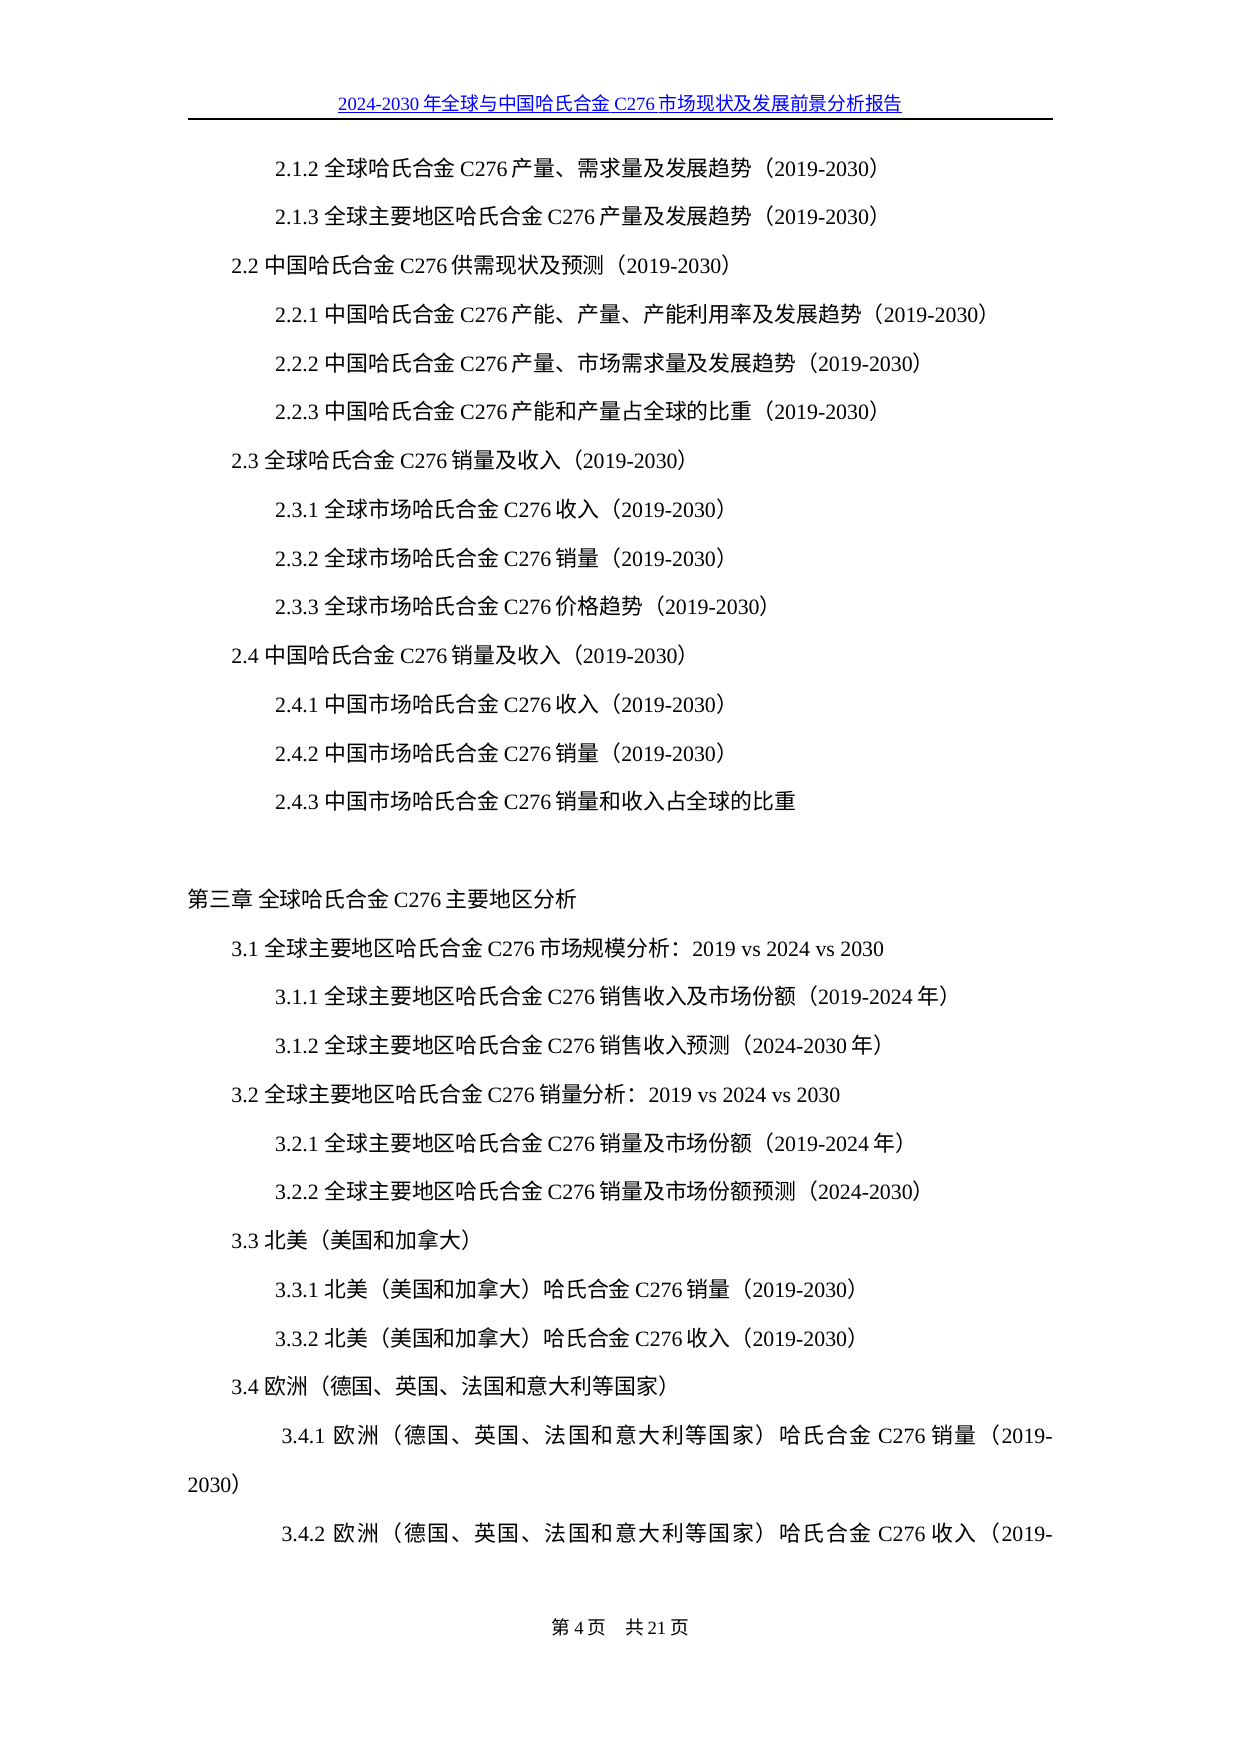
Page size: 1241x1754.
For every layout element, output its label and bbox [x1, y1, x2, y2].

text [187, 150, 1053, 1548]
